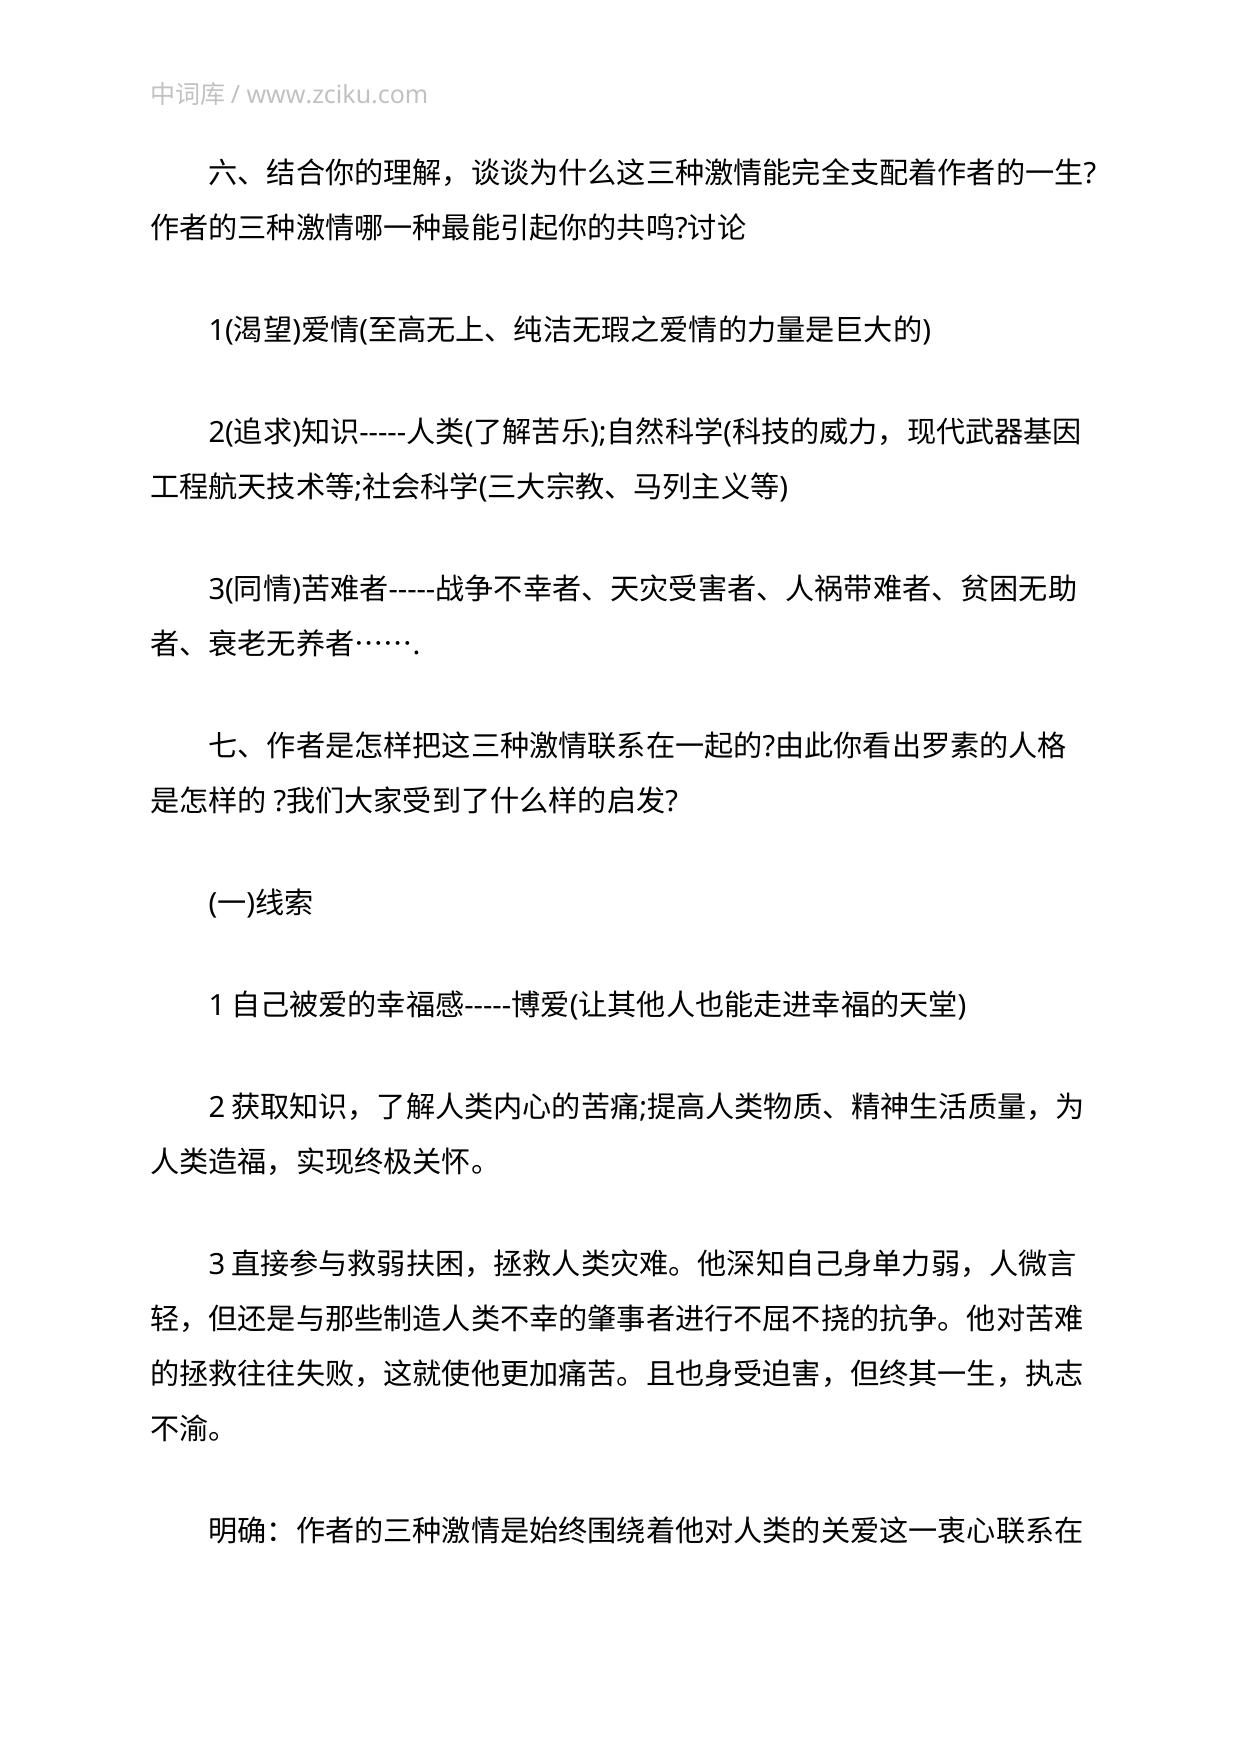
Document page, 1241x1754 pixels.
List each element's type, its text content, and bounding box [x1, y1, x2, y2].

text 1(渴望)爱情(至高无上、纯洁无瑕之爱情的力量是巨大的) [150, 307, 1090, 349]
text 3直接参与救弱扶困，拯救人类灾难。他深知自己身单力弱，人微言轻，但还是与那些制造人类不幸的肇事者进行不屈不挠的抗争。他对苦难的拯救往往失败，这就使他更加痛苦。且也身受迫害，但终其一生，执志不渝。 [150, 1241, 1090, 1448]
text 七、作者是怎样把这三种激情联系在一起的?由此你看出罗素的人格是怎样的 ?我们大家受到了什么样的启发? [150, 723, 1090, 820]
text 3(同情)苦难者-----战争不幸者、天灾受害者、人祸带难者、贫困无助者、衰老无养者……. [150, 566, 1090, 663]
text 1自己被爱的幸福感-----博爱(让其他人也能走进幸福的天堂) [150, 982, 1090, 1024]
text 2(追求)知识-----人类(了解苦乐);自然科学(科技的威力，现代武器基因工程航天技术等;社会科学(三大宗教、马列主义等) [150, 409, 1090, 506]
text 2获取知识，了解人类内心的苦痛;提高人类物质、精神生活质量，为人类造福，实现终极关怀。 [150, 1084, 1090, 1181]
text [150, 1507, 1090, 1549]
text (一)线索 [150, 880, 1090, 922]
text 六、结合你的理解，谈谈为什么这三种激情能完全支配着作者的一生?作者的三种激情哪一种最能引起你的共鸣?讨论 [150, 150, 1090, 247]
